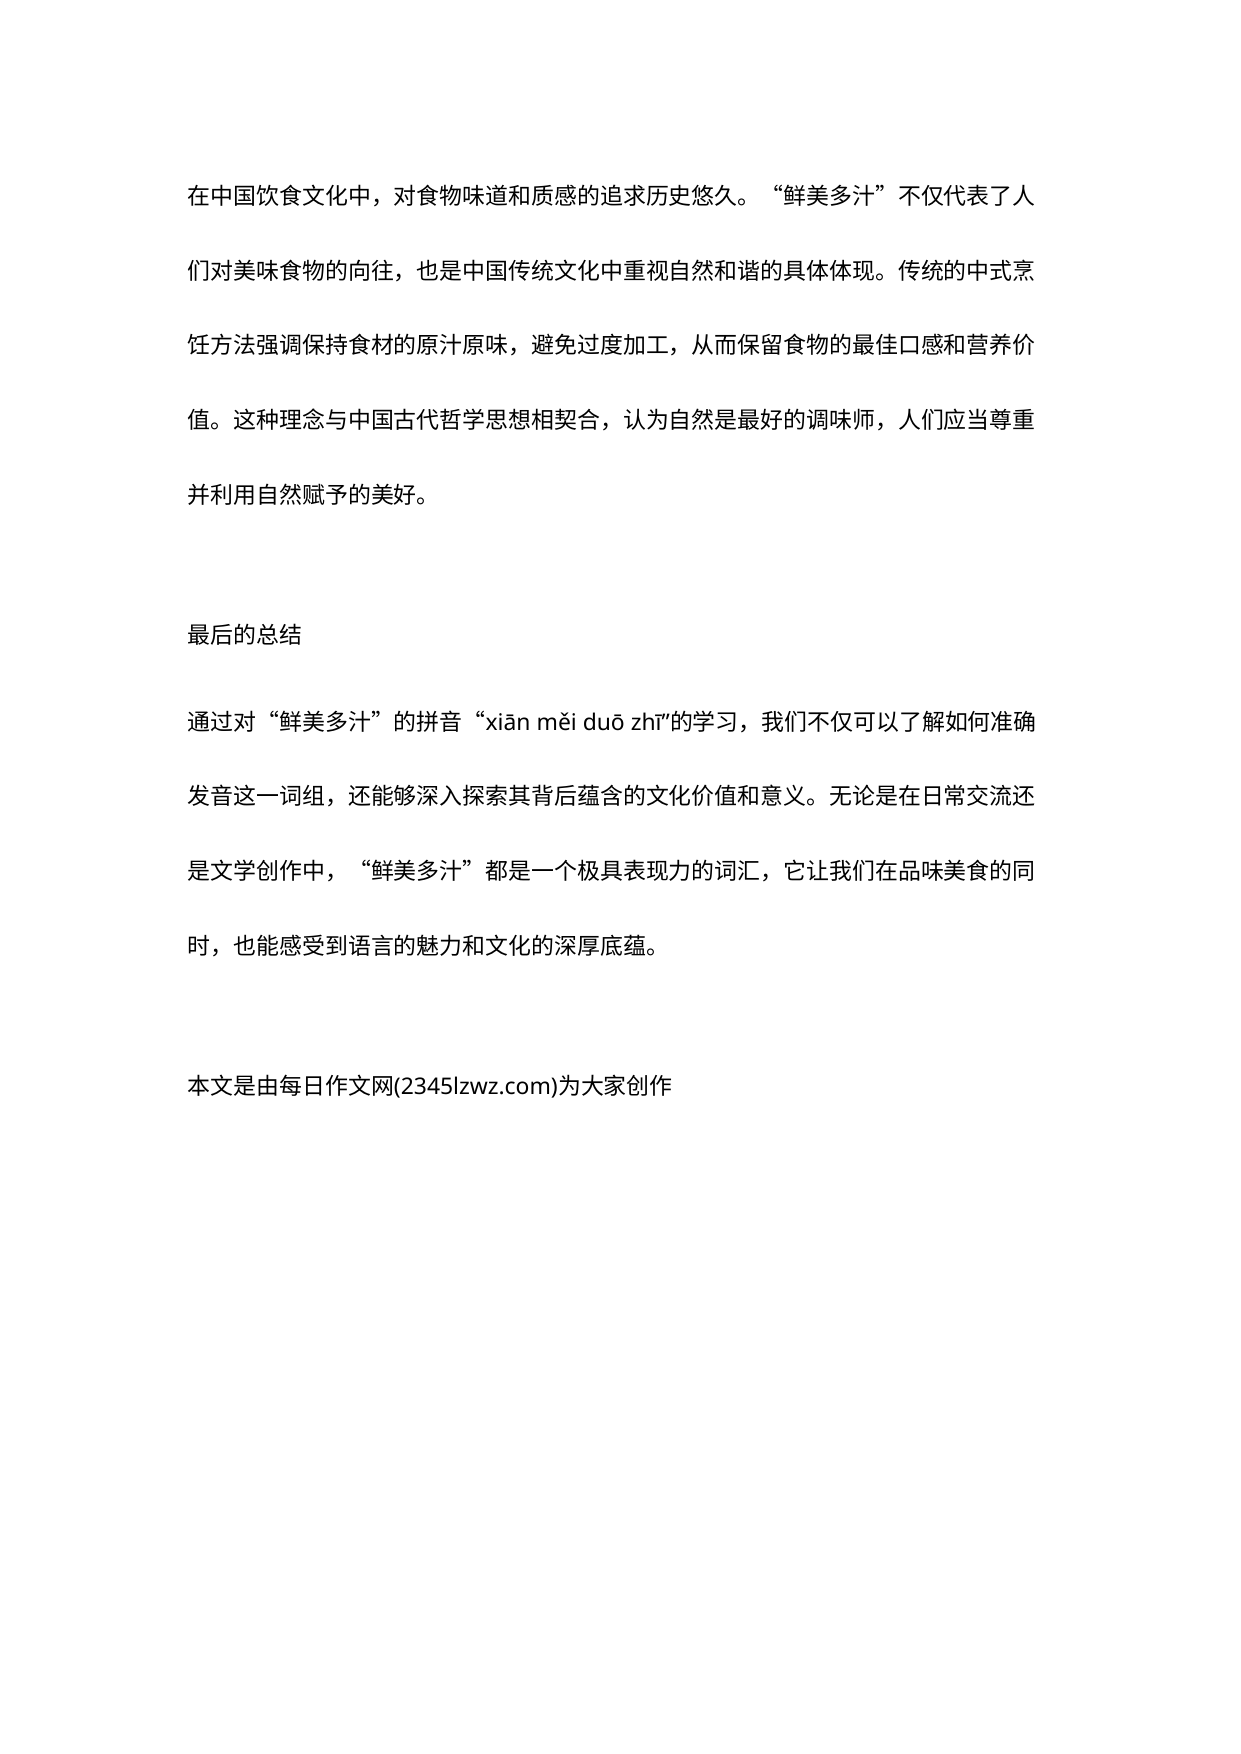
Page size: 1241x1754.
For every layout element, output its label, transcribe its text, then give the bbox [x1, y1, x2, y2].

text 本文是由每日作文网(2345lzwz.com)为大家创作 [187, 1052, 1053, 1117]
text 最后的总结 [187, 601, 1053, 666]
text 通过对“鲜美多汁”的拼音“xiān měi duō zhī”的学习，我们不仅可以了解如何准确发音这一词组，还能够深入探索其背后蕴含的文化价值和意义。无论是在日常交流还是文学创作中，“鲜美多汁”都是一个极具表现力的词汇，它让我们在品味美食的同时，也能感受到语言的魅力和文化的深厚底蕴。 [187, 688, 1053, 977]
text 在中国饮食文化中，对食物味道和质感的追求历史悠久。“鲜美多汁”不仅代表了人们对美味食物的向往，也是中国传统文化中重视自然和谐的具体体现。传统的中式烹饪方法强调保持食材的原汁原味，避免过度加工，从而保留食物的最佳口感和营养价值。这种理念与中国古代哲学思想相契合，认为自然是最好的调味师，人们应当尊重并利用自然赋予的美好。 [187, 162, 1053, 526]
